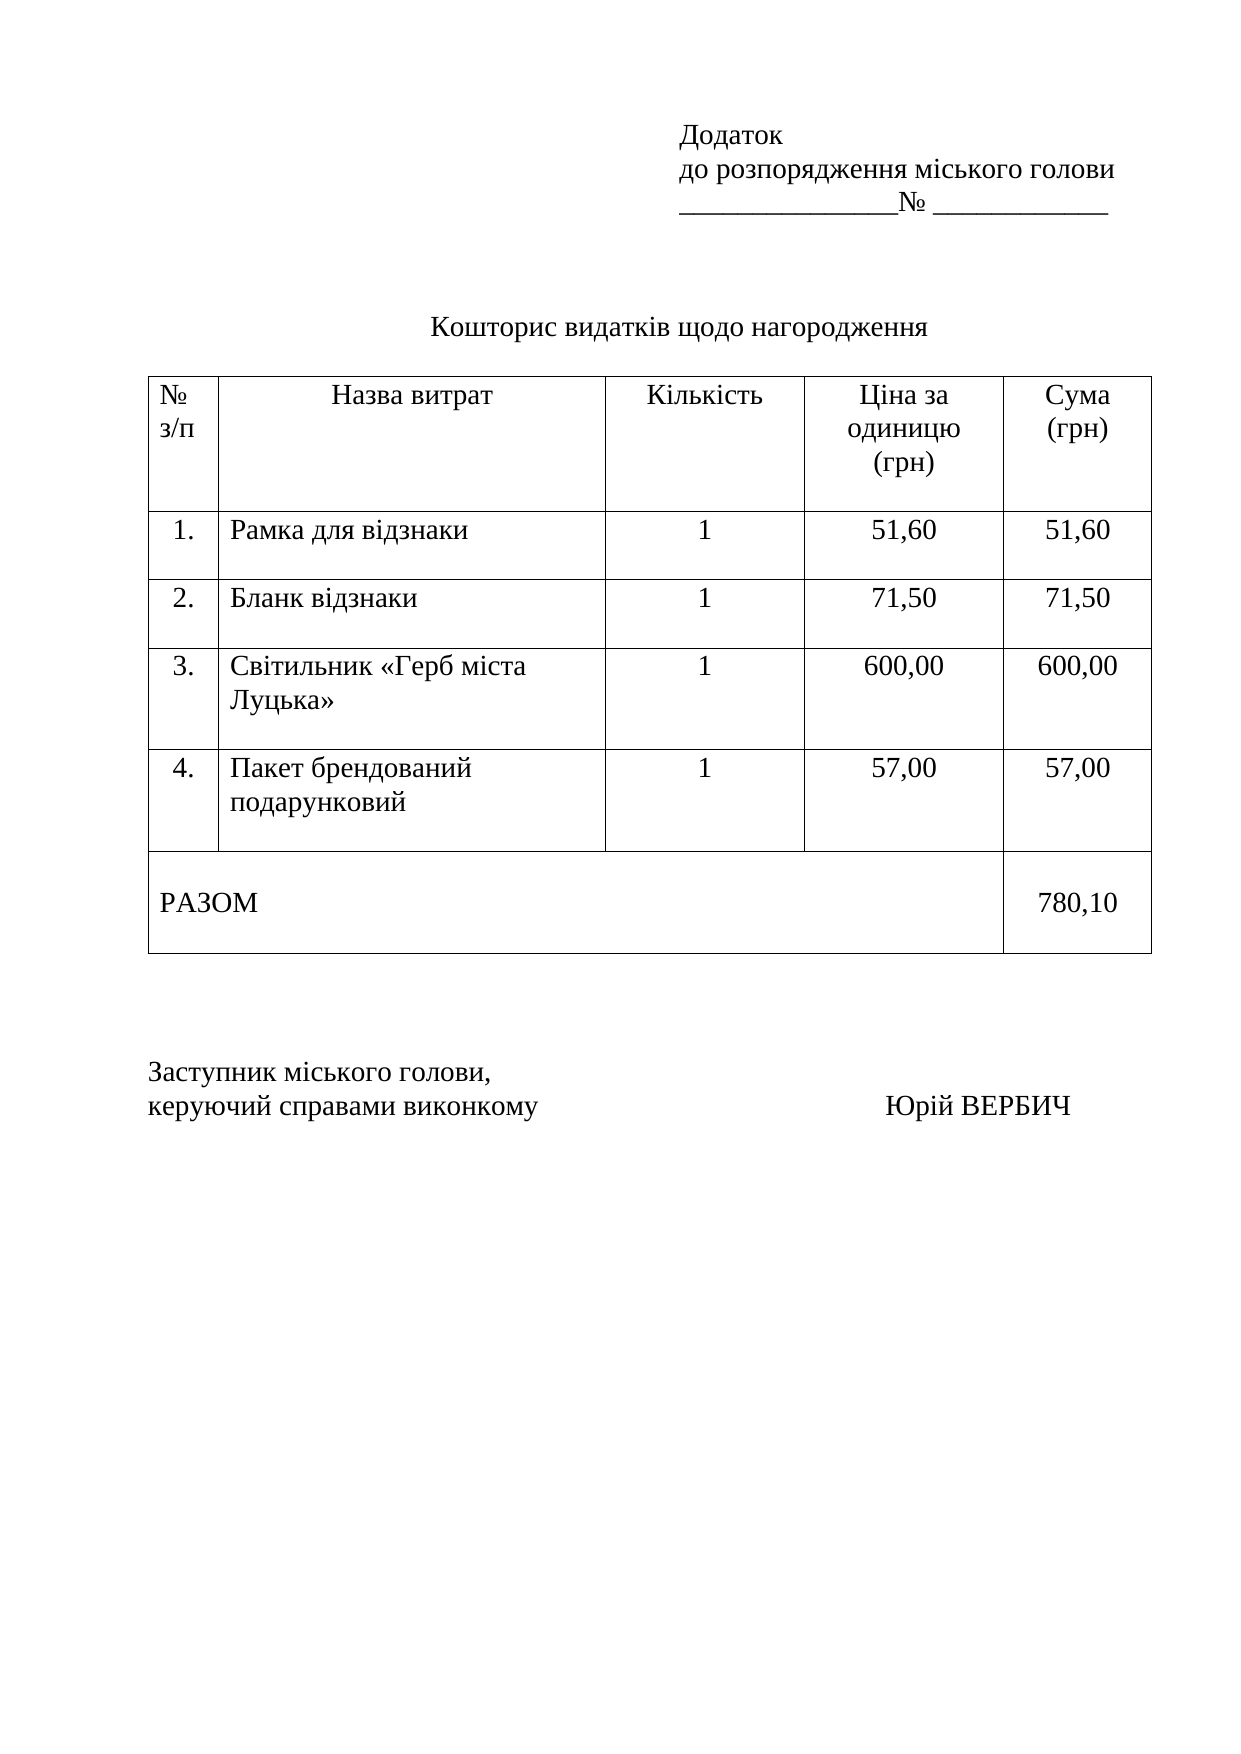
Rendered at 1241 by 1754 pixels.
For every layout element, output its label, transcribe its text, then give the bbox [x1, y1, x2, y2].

table_cell Рамка для відзнаки [219, 512, 605, 579]
text до розпорядження міського голови [148, 151, 1152, 184]
table_cell 51,60 [1004, 512, 1151, 579]
table_cell 4. [149, 750, 218, 851]
table_cell Бланк відзнаки [219, 580, 605, 647]
table_cell 1 [606, 649, 804, 749]
text керуючий справами виконкому Юрій ВЕРБИЧ [148, 1088, 1152, 1121]
text _______________№ ____________ [148, 184, 1152, 218]
text Додаток [148, 117, 1152, 151]
table_cell 600,00 [1004, 649, 1151, 749]
table_cell 1 [606, 580, 804, 647]
table_header Кількість [606, 377, 804, 511]
table_cell 600,00 [805, 649, 1003, 749]
table_cell 780,10 [1004, 852, 1151, 952]
table_cell Пакет брендований подарунковий [219, 750, 605, 851]
text Заступник міського голови, [148, 1054, 1152, 1088]
table_cell 1 [606, 750, 804, 851]
table_cell 71,50 [1004, 580, 1151, 647]
table_cell Світильник «Герб міста Луцька» [219, 649, 605, 749]
table_cell 2. [149, 580, 218, 647]
table_cell РАЗОМ [149, 852, 1003, 952]
table_cell 1 [606, 512, 804, 579]
table_cell 57,00 [805, 750, 1003, 851]
table_cell 1. [149, 512, 218, 579]
table_header Ціна за одиницю (грн) [805, 377, 1003, 511]
table_header Назва витрат [219, 377, 605, 511]
table_cell 71,50 [805, 580, 1003, 647]
table_header Сума (грн) [1004, 377, 1151, 511]
table_cell 57,00 [1004, 750, 1151, 851]
table_cell 3. [149, 649, 218, 749]
text Кошторис видатків щодо нагородження [148, 309, 1152, 342]
table_header № з/п [149, 377, 218, 511]
table_cell 51,60 [805, 512, 1003, 579]
